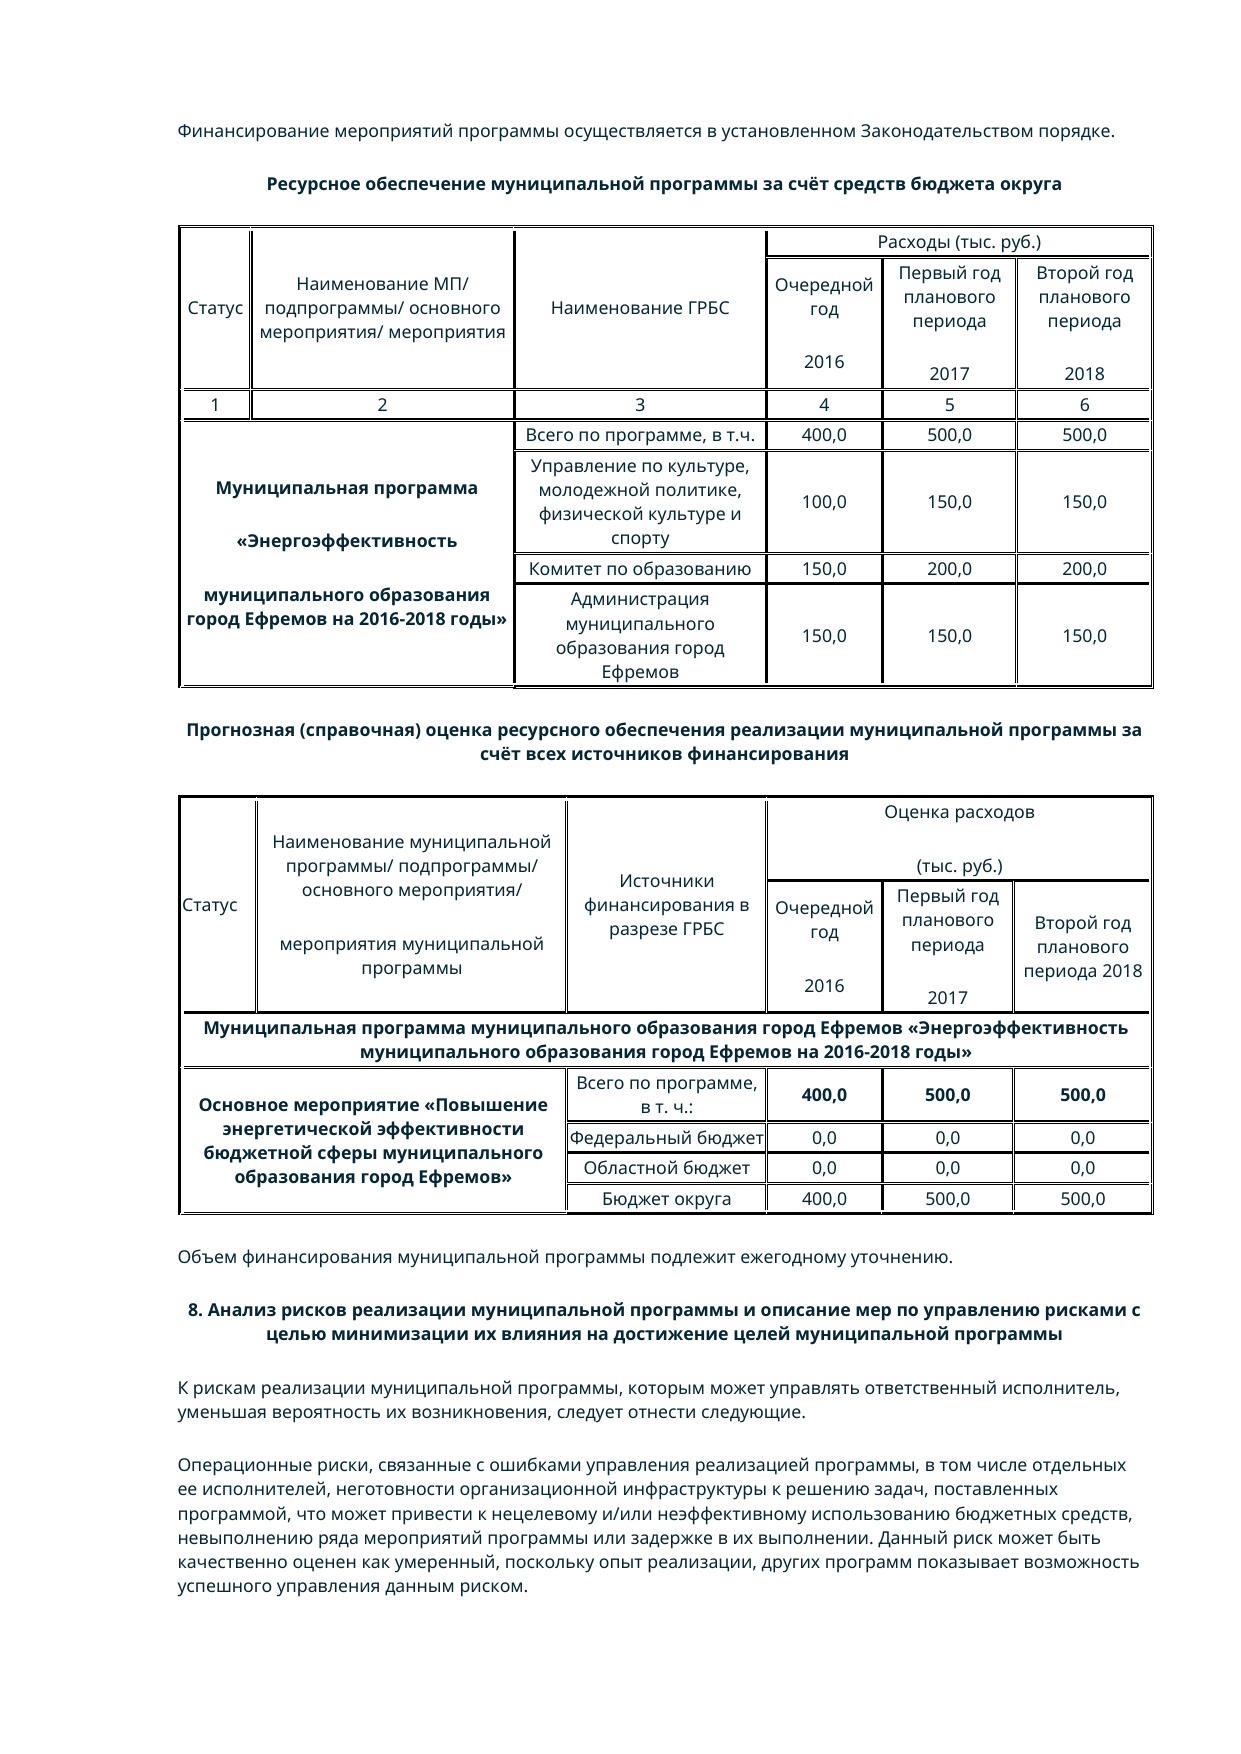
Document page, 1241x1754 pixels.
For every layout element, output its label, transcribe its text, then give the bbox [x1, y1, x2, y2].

text Операционные риски, связанные с ошибками управления реализацией программы, в том числе отдельных ее исполнителей, неготовности организационной инфраструктуры к решению задач, поставленных программой, что может привести к нецелевому и/или неэффективному использованию бюджетных средств, невыполнению ряда мероприятий программы или задержке в их выполнении. Данный риск может быть качественно оценен как умеренный, поскольку опыт реализации, других программ показывает возможность успешного управления данным риском. [177, 1453, 1152, 1598]
table_cell Очередной год 2016 [768, 882, 881, 1011]
table_cell 0,0 [768, 1154, 881, 1181]
table_cell Очередной год 2016 [768, 259, 881, 387]
table_cell Администрация муниципального образования город Ефремов [514, 585, 766, 685]
text 8. Анализ рисков реализации муниципальной программы и описание мер по управлению рисками с целью минимизации их влияния на достижение целей муниципальной программы [177, 1298, 1152, 1346]
text Финансирование мероприятий программы осуществляется в установленном Законодательством порядке. [177, 118, 1152, 142]
table_cell 5 [884, 391, 1015, 418]
table_cell 100,0 [768, 452, 881, 552]
table_cell 400,0 [768, 1069, 881, 1120]
table_cell 200,0 [1017, 552, 1152, 582]
table_cell 4 [768, 391, 881, 418]
table_header Наименование ГРБС [514, 228, 766, 387]
table_cell Бюджет округа [567, 1185, 767, 1212]
table_cell Муниципальная программа «Энергоэффективность муниципального образования город Ефремов на 2016-2018 годы» [181, 418, 514, 685]
table_header Расходы (тыс. руб.) [766, 228, 1151, 255]
table_cell Управление по культуре, молодежной политике, физической культуре и спорту [516, 452, 765, 552]
table_cell 0,0 [1015, 1151, 1151, 1181]
table_cell 150,0 [766, 585, 882, 685]
table_cell 150,0 [768, 555, 881, 582]
table_cell Всего по программе, в т. ч.: [568, 1069, 765, 1120]
text Прогнозная (справочная) оценка ресурсного обеспечения реализации муниципальной программы за счёт всех источников финансирования [177, 717, 1152, 766]
table_header Статус [181, 798, 257, 1011]
table_cell 500,0 [1018, 418, 1151, 448]
table_header Источники финансирования в разрезе ГРБС [567, 798, 767, 1011]
table_cell 500,0 [884, 422, 1015, 448]
table_cell Первый год планового периода 2017 [884, 259, 1015, 387]
table_cell 0,0 [884, 1154, 1012, 1181]
table_cell Основное мероприятие «Повышение энергетической эффективности бюджетной сферы муниципального образования город Ефремов» [180, 1066, 567, 1212]
table_cell Областной бюджет [568, 1154, 765, 1181]
table_cell Комитет по образованию [516, 555, 765, 582]
table_cell 500,0 [1014, 1181, 1151, 1212]
text Ресурсное обеспечение муниципальной программы за счёт средств бюджета округа [177, 171, 1152, 196]
table_header Наименование муниципальной программы/ подпрограммы/ основного мероприятия/ мероприятия муниципальной программы [257, 798, 567, 1011]
table_cell 0,0 [1015, 1120, 1151, 1151]
table_cell 3 [516, 391, 765, 418]
table_cell 150,0 [1018, 449, 1151, 552]
table_cell 500,0 [884, 1069, 1012, 1120]
table_cell 150,0 [1017, 582, 1151, 685]
table_cell Первый год планового периода 2017 [884, 882, 1012, 1011]
table_cell Федеральный бюджет [568, 1124, 765, 1151]
table_cell 150,0 [882, 585, 1017, 685]
text Объем финансирования муниципальной программы подлежит ежегодному уточнению. [177, 1244, 1152, 1268]
table_cell Второй год планового периода 2018 [1018, 255, 1151, 387]
table_cell Всего по программе, в т.ч. [516, 422, 765, 448]
table_cell 150,0 [884, 452, 1015, 552]
table_cell 6 [1018, 388, 1151, 418]
table_cell 0,0 [768, 1124, 881, 1151]
text К рискам реализации муниципальной программы, которым может управлять ответственный исполнитель, уменьшая вероятность их возникновения, следует отнести следующие. [177, 1375, 1152, 1423]
table_header Оценка расходов (тыс. руб.) [767, 798, 1151, 879]
table_header Статус [180, 226, 251, 387]
table_cell 400,0 [767, 1185, 882, 1212]
table_cell 1 [181, 388, 249, 418]
table_cell Муниципальная программа муниципального образования город Ефремов «Энергоэффективность муниципального образования город Ефремов на 2016-2018 годы» [181, 1011, 1151, 1066]
table_cell 200,0 [884, 555, 1015, 582]
table_cell 400,0 [768, 422, 881, 448]
table_header Наименование МП/ подпрограммы/ основного мероприятия/ мероприятия [251, 226, 514, 387]
table_cell 2 [253, 391, 513, 418]
table_cell 500,0 [1014, 1066, 1152, 1120]
table_cell 0,0 [884, 1124, 1012, 1151]
table_cell Второй год планового периода 2018 [1015, 879, 1151, 1011]
table_cell 500,0 [882, 1185, 1013, 1212]
